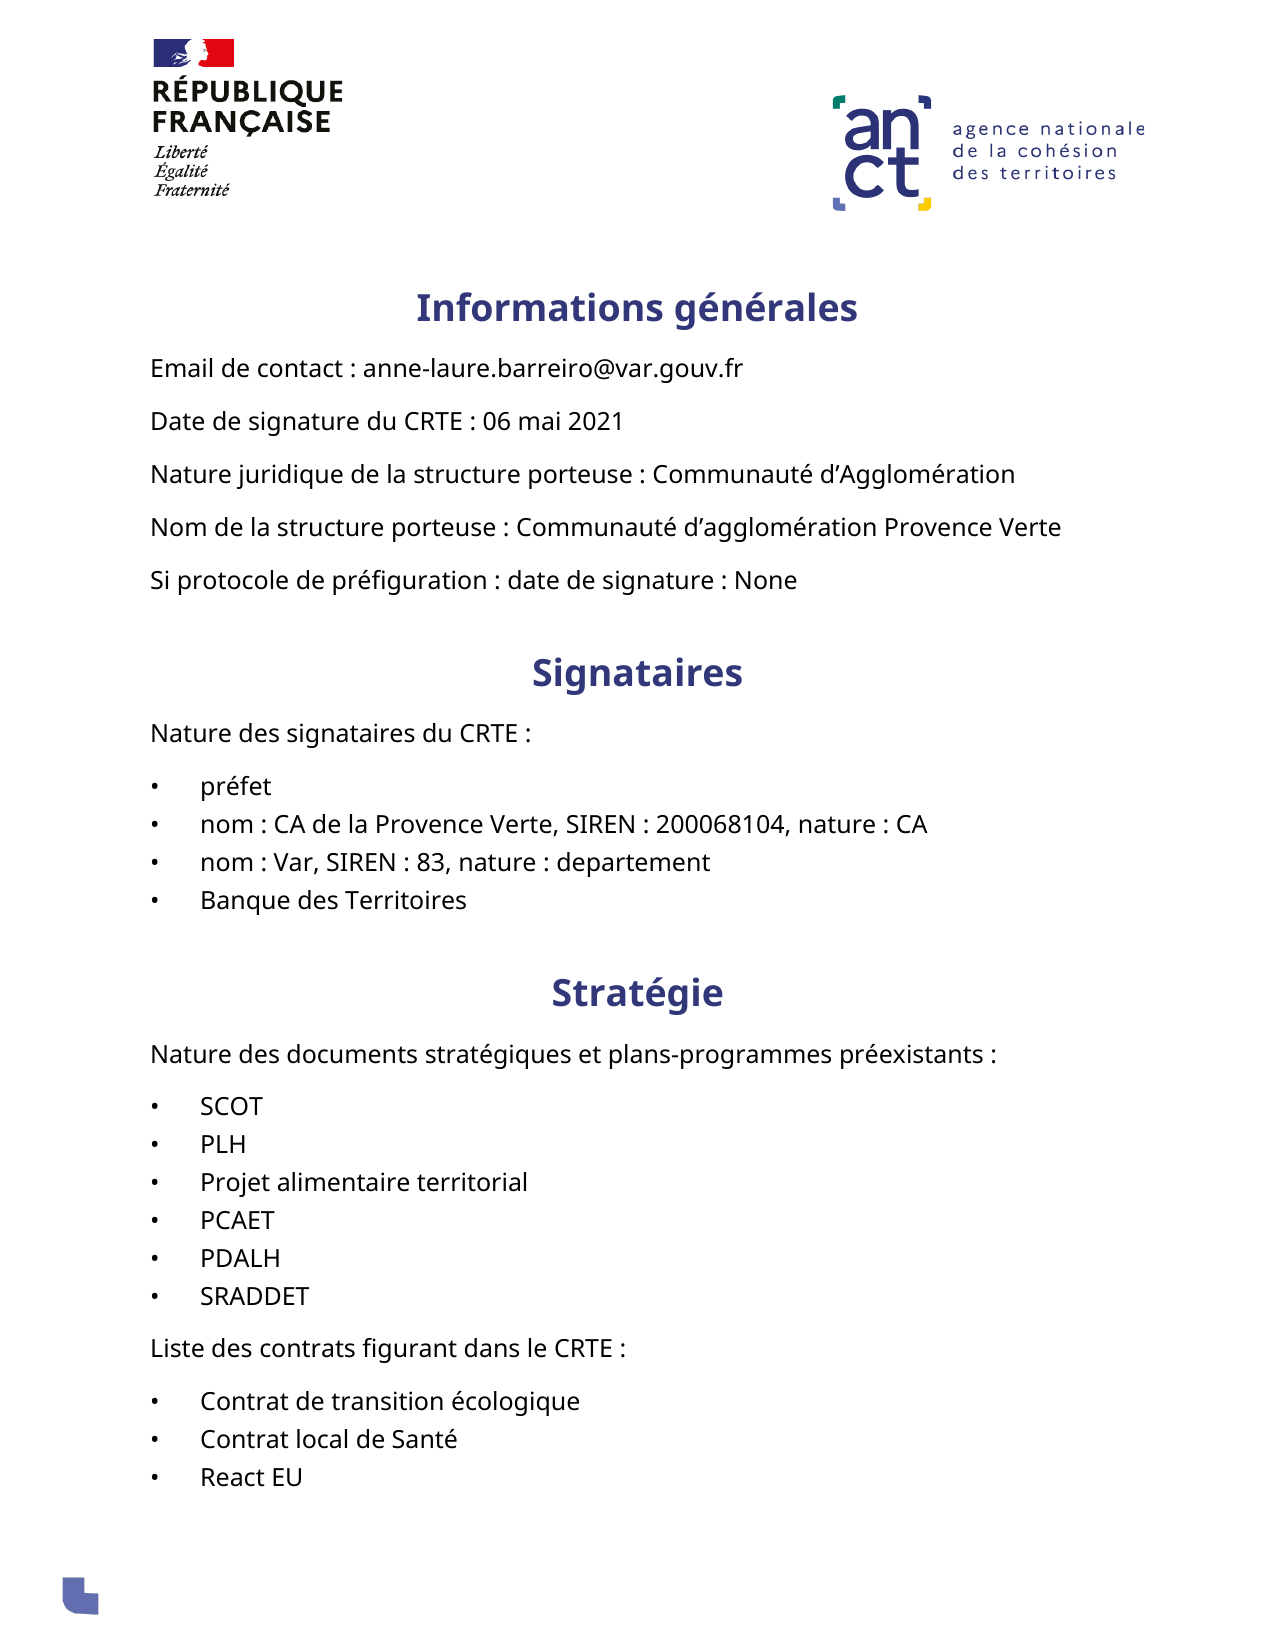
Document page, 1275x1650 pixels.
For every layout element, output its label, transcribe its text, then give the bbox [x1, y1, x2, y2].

text Si protocole de préfiguration : date de signature : None [150, 562, 1125, 596]
list Projet alimentaire territorial [150, 1165, 1125, 1199]
subtitle Informations générales [150, 281, 1125, 332]
text Nom de la structure porteuse : Communauté d’agglomération Provence Verte [150, 509, 1125, 543]
text Nature des signataires du CRTE : [150, 716, 1125, 750]
subtitle Signataires [150, 646, 1125, 697]
list nom : Var, SIREN : 83, nature : departement [150, 844, 1125, 879]
list Banque des Territoires [150, 882, 1125, 916]
list SCOT [150, 1089, 1125, 1123]
list PCAET [150, 1202, 1125, 1237]
list PDALH [150, 1240, 1125, 1274]
text Liste des contrats figurant dans le CRTE : [150, 1331, 1125, 1365]
text Email de contact : anne-laure.barreiro@var.gouv.fr [150, 351, 1125, 385]
list nom : CA de la Provence Verte, SIREN : 200068104, nature : CA [150, 807, 1125, 841]
picture [153, 39, 343, 196]
list Contrat de transition écologique [150, 1384, 1125, 1418]
list PLH [150, 1127, 1125, 1161]
subtitle Stratégie [150, 966, 1125, 1017]
text Nature juridique de la structure porteuse : Communauté d’Agglomération [150, 457, 1125, 491]
list SRADDET [150, 1278, 1125, 1312]
text Date de signature du CRTE : 06 mai 2021 [150, 404, 1125, 438]
list Contrat local de Santé [150, 1422, 1125, 1456]
list React EU [150, 1459, 1125, 1493]
list préfet [150, 769, 1125, 803]
text Nature des documents stratégiques et plans-programmes préexistants : [150, 1036, 1125, 1070]
picture [51, 1569, 108, 1624]
picture [832, 95, 1145, 211]
